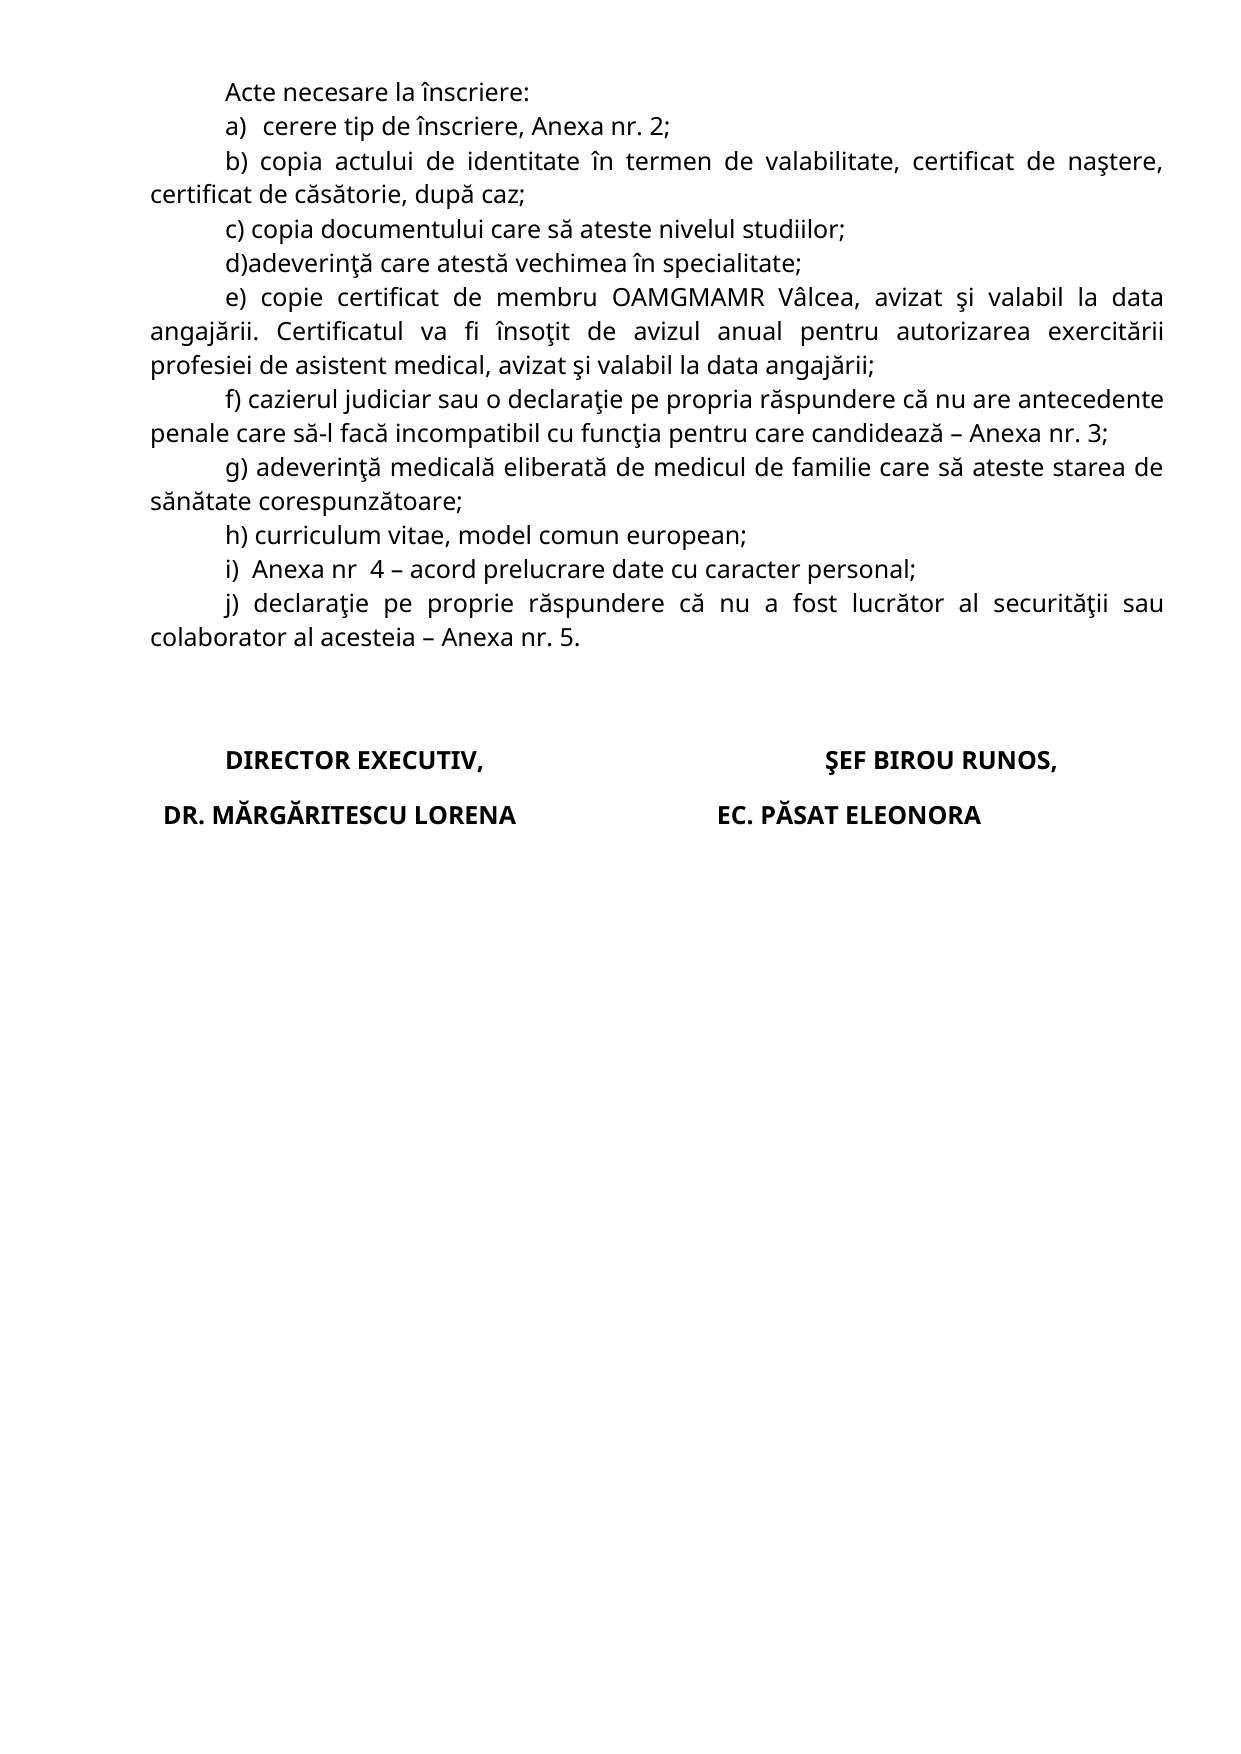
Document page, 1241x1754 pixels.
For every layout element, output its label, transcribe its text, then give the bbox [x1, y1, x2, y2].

text c) copia documentului care să ateste nivelul studiilor; [150, 211, 1165, 245]
text e) copie certificat de membru OAMGMAMR Vâlcea, avizat şi valabil la data angajării. Certificatul va fi însoţit de avizul anual pentru autorizarea exercitării profesiei de asistent medical, avizat şi valabil la data angajării; [150, 279, 1165, 382]
text DIRECTOR EXECUTIV, ŞEF BIROU RUNOS, [150, 743, 1165, 777]
text Acte necesare la înscriere: [150, 75, 1165, 109]
text i) Anexa nr 4 – acord prelucrare date cu caracter personal; [150, 552, 1165, 586]
list cerere tip de înscriere, Anexa nr. 2; [225, 109, 1165, 143]
text g) adeverinţă medicală eliberată de medicul de familie care să ateste starea de sănătate corespunzătoare; [150, 450, 1165, 518]
text h) curriculum vitae, model comun european; [150, 518, 1165, 552]
text DR. MĂRGĂRITESCU LORENA EC. PĂSAT ELEONORA [150, 798, 1165, 832]
text f) cazierul judiciar sau o declaraţie pe propria răspundere că nu are antecedente penale care să-l facă incompatibil cu funcţia pentru care candidează – Anexa nr. 3; [150, 382, 1165, 450]
text d)adeverinţă care atestă vechimea în specialitate; [150, 245, 1165, 279]
text j) declaraţie pe proprie răspundere că nu a fost lucrător al securităţii sau colaborator al acesteia – Anexa nr. 5. [150, 586, 1165, 654]
text b) copia actului de identitate în termen de valabilitate, certificat de naştere, certificat de căsătorie, după caz; [150, 143, 1165, 211]
